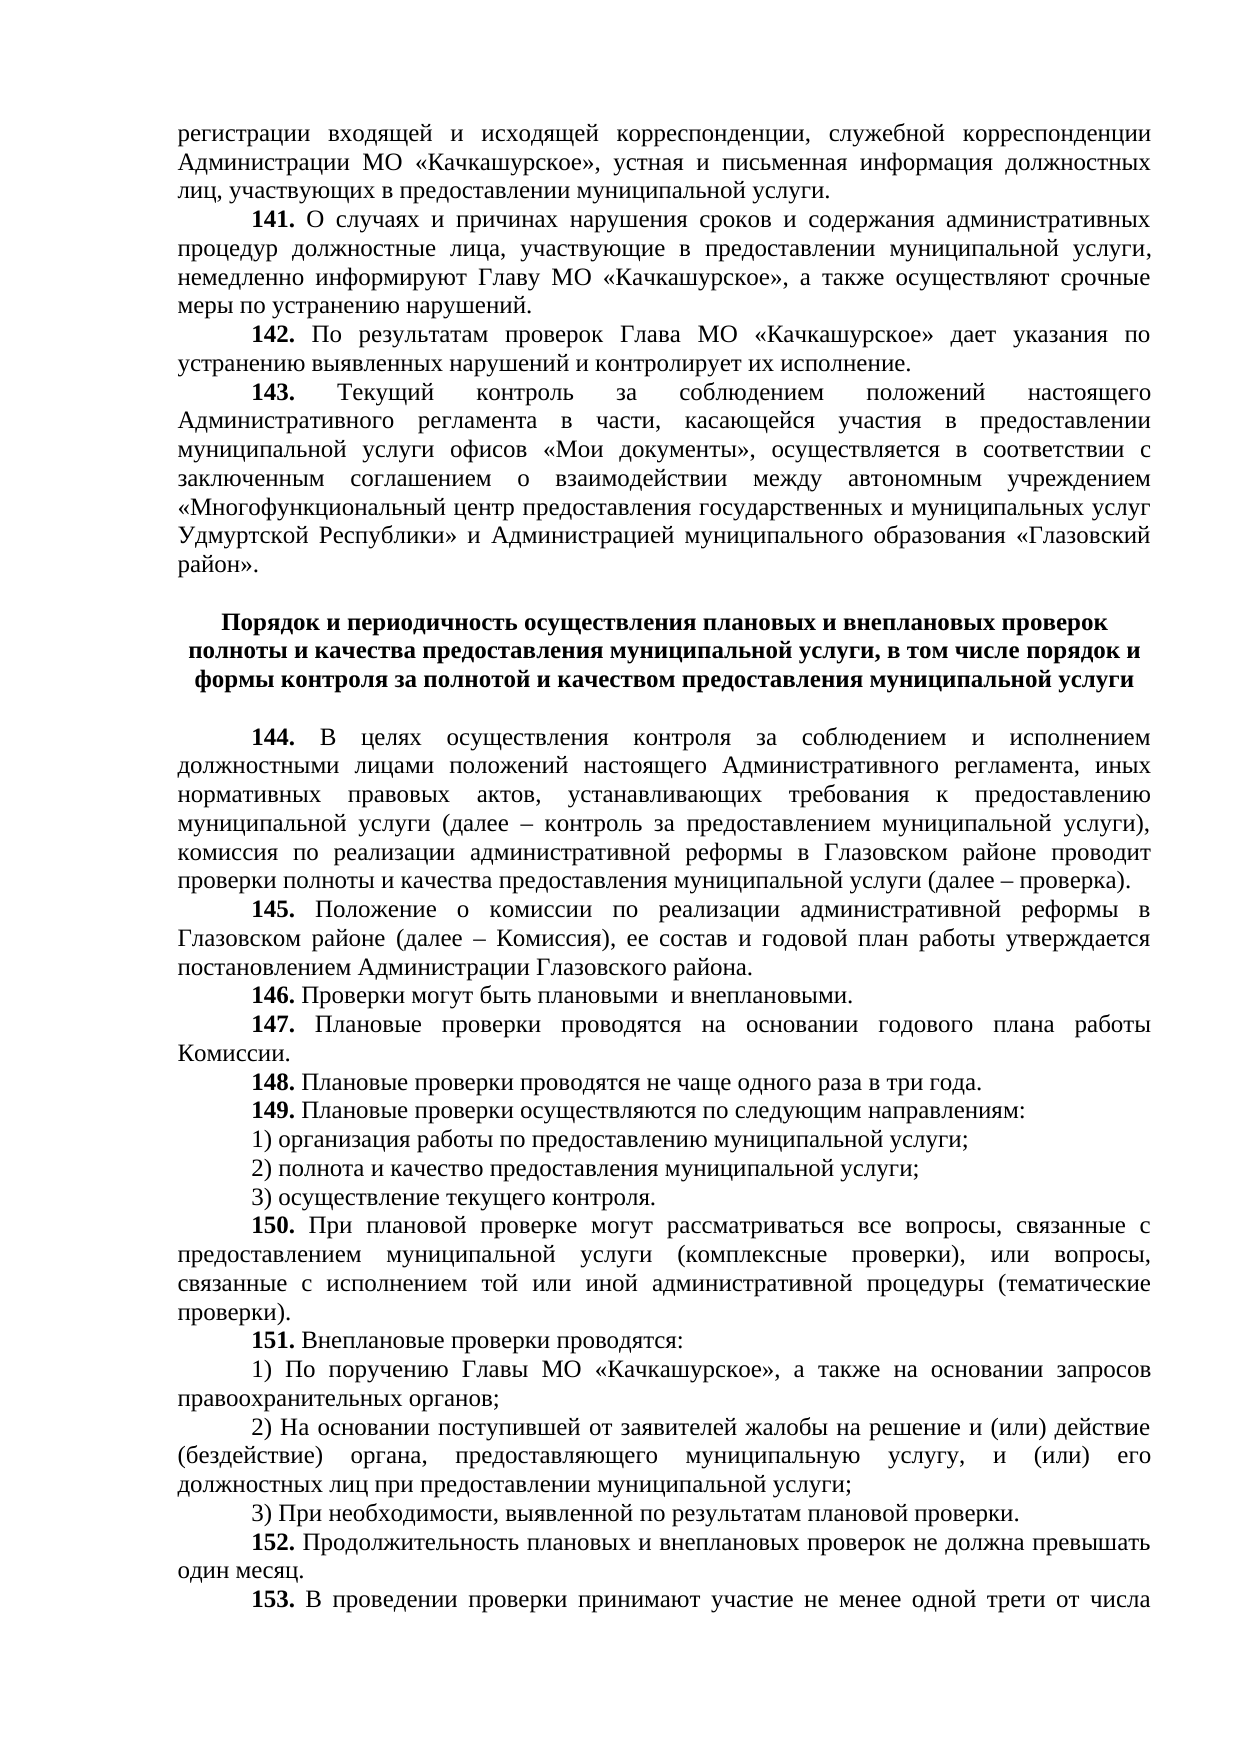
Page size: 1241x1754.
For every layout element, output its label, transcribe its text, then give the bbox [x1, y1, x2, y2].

text 3) осуществление текущего контроля. [177, 1182, 1152, 1211]
text 141. О случаях и причинах нарушения сроков и содержания административных процедур должностные лица, участвующие в предоставлении муниципальной услуги, немедленно информируют Главу МО «Качкашурское», а также осуществляют срочные меры по устранению нарушений. [177, 204, 1152, 319]
text 147. Плановые проверки проводятся на основании годового плана работы Комиссии. [177, 1009, 1152, 1067]
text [177, 1584, 1152, 1613]
text 149. Плановые проверки осуществляются по следующим направлениям: [177, 1096, 1152, 1124]
text 152. Продолжительность плановых и внеплановых проверок не должна превышать один месяц. [177, 1527, 1152, 1584]
text 2) полнота и качество предоставления муниципальной услуги; [177, 1153, 1152, 1182]
text 1) организация работы по предоставлению муниципальной услуги; [177, 1124, 1152, 1153]
text 151. Внеплановые проверки проводятся: [177, 1326, 1152, 1354]
text 144. В целях осуществления контроля за соблюдением и исполнением должностными лицами положений настоящего Административного регламента, иных нормативных правовых актов, устанавливающих требования к предоставлению муниципальной услуги (далее – контроль за предоставлением муниципальной услуги), комиссия по реализации административной реформы в Глазовском районе проводит проверки полноты и качества предоставления муниципальной услуги (далее – проверка). [177, 722, 1152, 894]
text 146. Проверки могут быть плановыми и внеплановыми. [177, 981, 1152, 1009]
text 143. Текущий контроль за соблюдением положений настоящего Административного регламента в части, касающейся участия в предоставлении муниципальной услуги офисов «Мои документы», осуществляется в соответствии с заключенным соглашением о взаимодействии между автономным учреждением «Многофункциональный центр предоставления государственных и муниципальных услуг Удмуртской Республики» и Администрацией муниципального образования «Глазовский район». [177, 377, 1152, 578]
text 150. При плановой проверке могут рассматриваться все вопросы, связанные с предоставлением муниципальной услуги (комплексные проверки), или вопросы, связанные с исполнением той или иной административной процедуры (тематические проверки). [177, 1211, 1152, 1326]
text 1) По поручению Главы МО «Качкашурское», а также на основании запросов правоохранительных органов; [177, 1354, 1152, 1412]
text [177, 118, 1152, 204]
text 3) При необходимости, выявленной по результатам плановой проверки. [177, 1498, 1152, 1527]
text 148. Плановые проверки проводятся не чаще одного раза в три года. [177, 1067, 1152, 1096]
text Порядок и периодичность осуществления плановых и внеплановых проверок полноты и качества предоставления муниципальной услуги, в том числе порядок и формы контроля за полнотой и качеством предоставления муниципальной услуги [177, 607, 1152, 693]
text 145. Положение о комиссии по реализации административной реформы в Глазовском районе (далее – Комиссия), ее состав и годовой план работы утверждается постановлением Администрации Глазовского района. [177, 894, 1152, 981]
text 142. По результатам проверок Глава МО «Качкашурское» дает указания по устранению выявленных нарушений и контролирует их исполнение. [177, 319, 1152, 377]
text 2) На основании поступившей от заявителей жалобы на решение и (или) действие (бездействие) органа, предоставляющего муниципальную услугу, и (или) его должностных лиц при предоставлении муниципальной услуги; [177, 1412, 1152, 1498]
